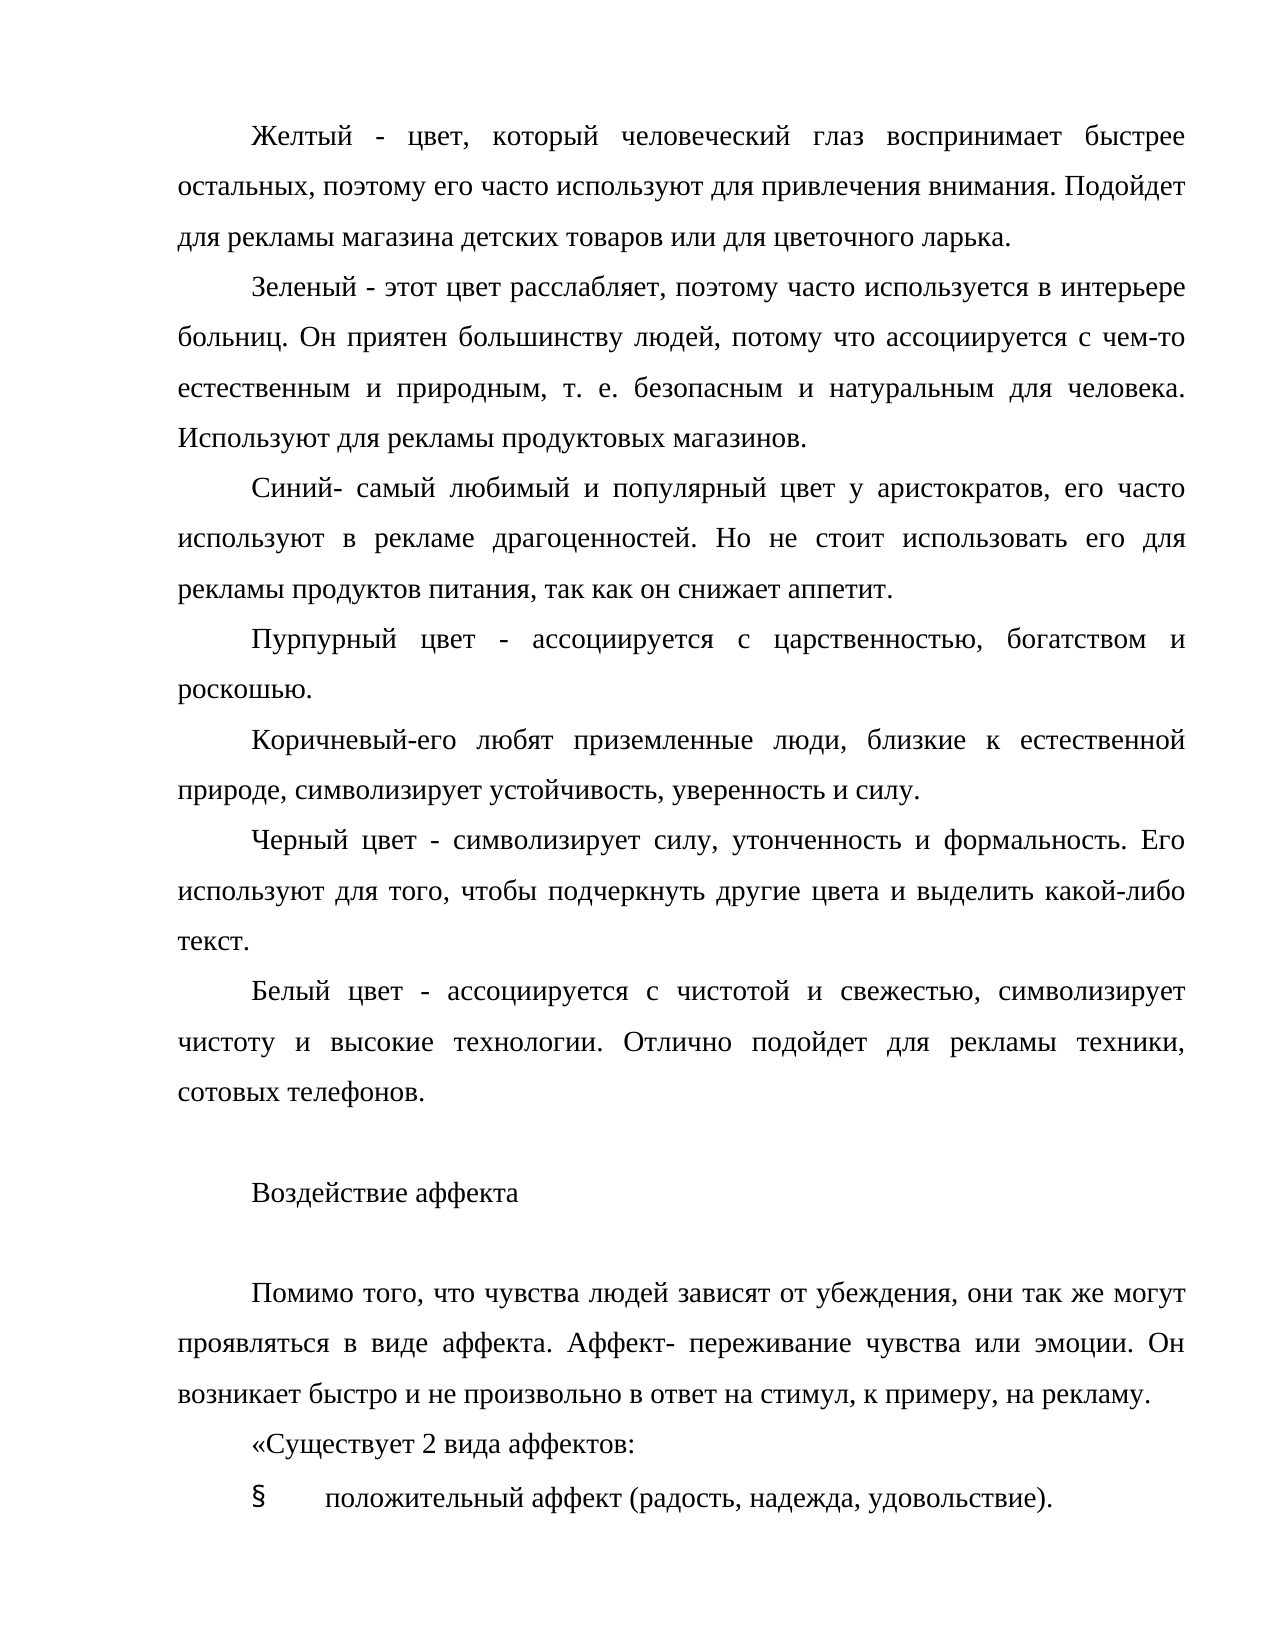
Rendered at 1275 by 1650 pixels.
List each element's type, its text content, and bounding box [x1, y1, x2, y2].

text «Существует 2 вида аффектов: [177, 1426, 1186, 1460]
text Помимо того, что чувства людей зависят от убеждения, они так же могут проявляться в виде аффекта. Аффект- переживание чувства или эмоции. Он возникает быстро и не произвольно в ответ на стимул, к примеру, на рекламу. [177, 1275, 1186, 1409]
text Пурпурный цвет - ассоциируется с царственностью, богатством и роскошью. [177, 621, 1186, 705]
text Желтый - цвет, который человеческий глаз воспринимает быстрее остальных, поэтому его часто используют для привлечения внимания. Подойдет для рекламы магазина детских товаров или для цветочного ларька. [177, 118, 1186, 252]
text Черный цвет - символизирует силу, утонченность и формальность. Его используют для того, чтобы подчеркнуть другие цвета и выделить какой-либо текст. [177, 822, 1186, 957]
text Воздействие аффекта [177, 1175, 1186, 1208]
text § положительный аффект (радость, надежда, удовольствие). [177, 1477, 1186, 1516]
text Зеленый - этот цвет расслабляет, поэтому часто используется в интерьере больниц. Он приятен большинству людей, потому что ассоциируется с чем-то естественным и природным, т. е. безопасным и натуральным для человека. Используют для рекламы продуктовых магазинов. [177, 269, 1186, 453]
text Синий- самый любимый и популярный цвет у аристократов, его часто используют в рекламе драгоценностей. Но не стоит использовать его для рекламы продуктов питания, так как он снижает аппетит. [177, 470, 1186, 604]
text Коричневый-его любят приземленные люди, близкие к естественной природе, символизирует устойчивость, уверенность и силу. [177, 722, 1186, 806]
text Белый цвет - ассоциируется с чистотой и свежестью, символизирует чистоту и высокие технологии. Отлично подойдет для рекламы техники, сотовых телефонов. [177, 973, 1186, 1108]
